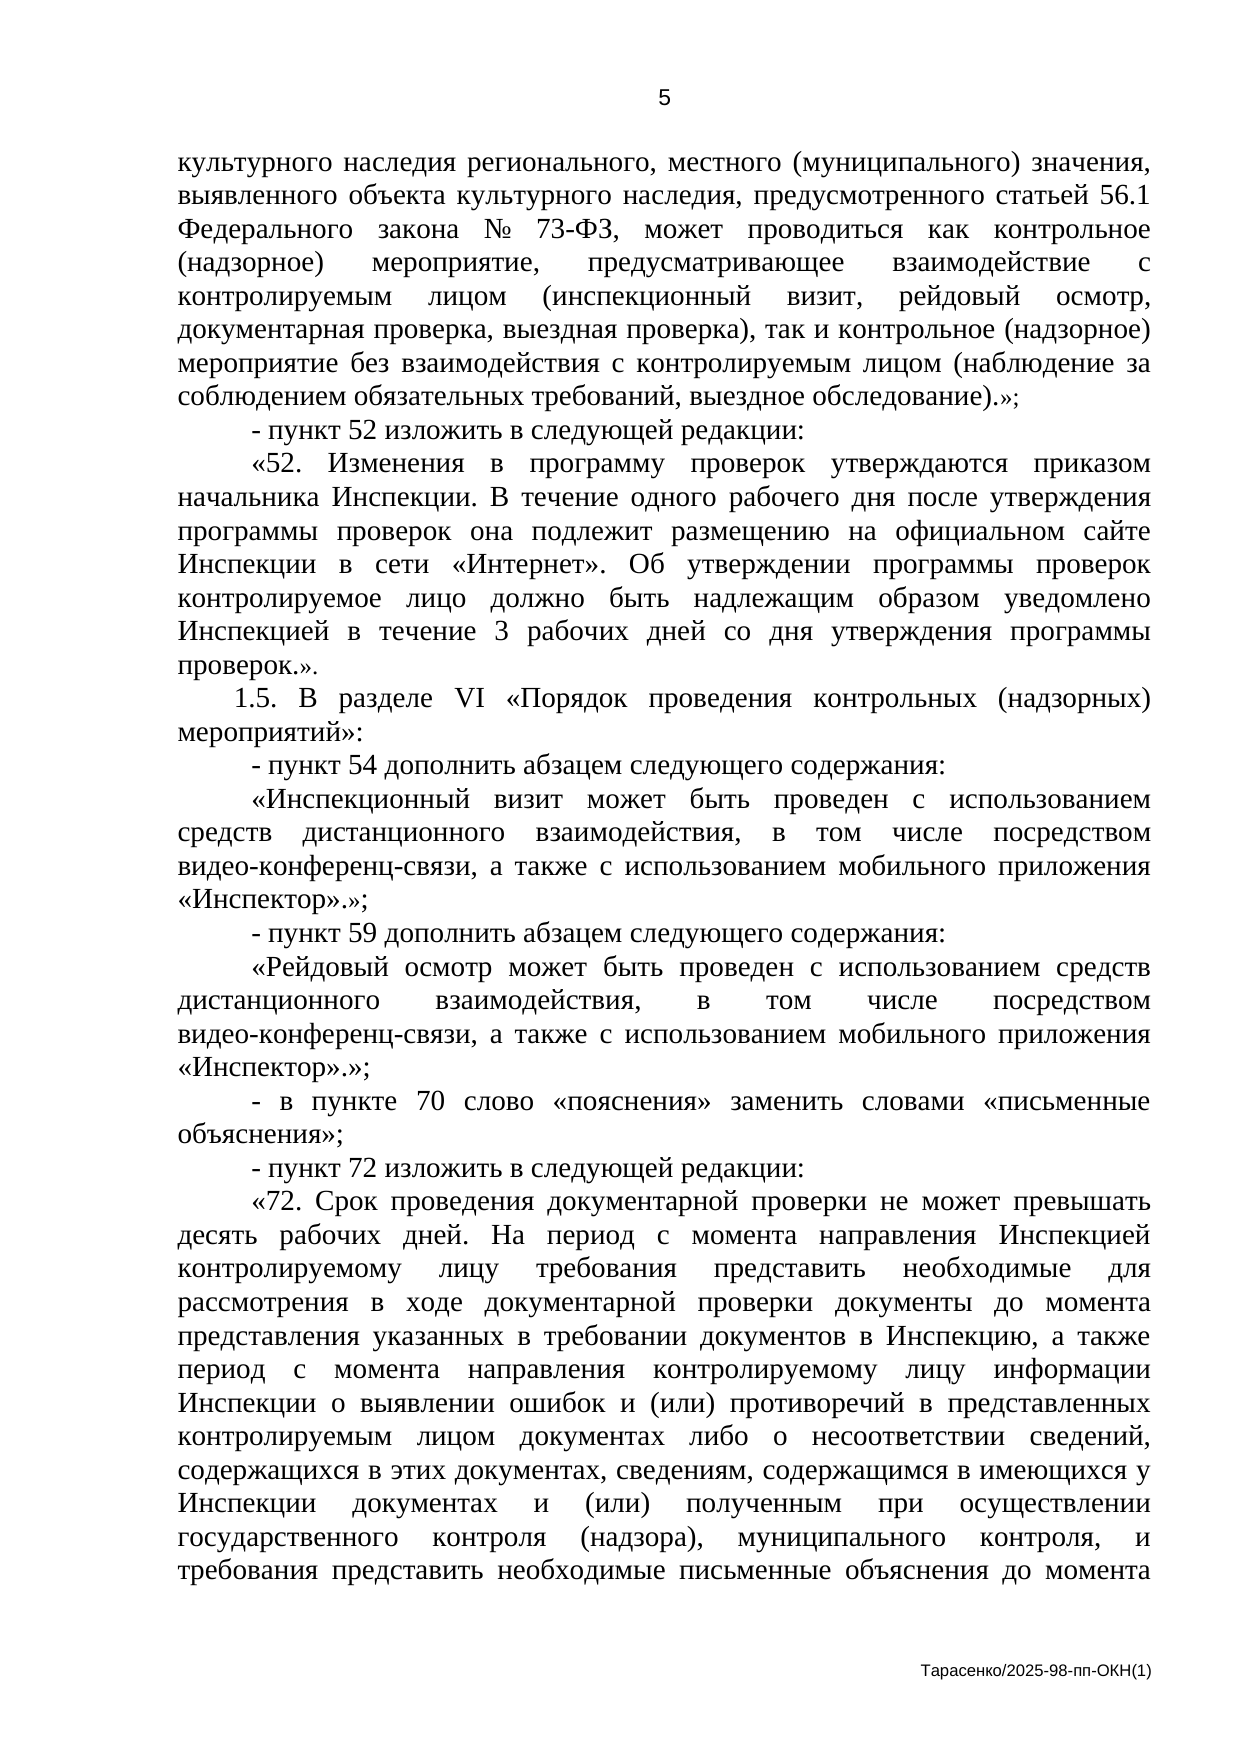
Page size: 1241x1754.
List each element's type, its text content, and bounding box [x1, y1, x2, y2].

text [177, 1183, 1152, 1586]
text «52. Изменения в программу проверок утверждаются приказом начальника Инспекции. В течение одного рабочего дня после утверждения программы проверок она подлежит размещению на официальном сайте Инспекции в сети «Интернет». Об утверждении программы проверок контролируемое лицо должно быть надлежащим образом уведомлено Инспекцией в течение 3 рабочих дней со дня утверждения программы проверок.». [177, 446, 1152, 680]
text «Инспекционный визит может быть проведен с использованием средств дистанционного взаимодействия, в том числе посредством видео-конференц-связи, а также с использованием мобильного приложения «Инспектор».»; [177, 781, 1152, 915]
text 1.5. В разделе VI «Порядок проведения контрольных (надзорных) мероприятий»: [177, 680, 1152, 747]
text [177, 144, 1152, 412]
text - пункт 72 изложить в следующей редакции: [177, 1150, 1152, 1183]
text - пункт 54 дополнить абзацем следующего содержания: [177, 747, 1152, 781]
text - пункт 52 изложить в следующей редакции: [177, 412, 1152, 446]
text - пункт 59 дополнить абзацем следующего содержания: [177, 915, 1152, 949]
text - в пункте 70 слово «пояснения» заменить словами «письменные объяснения»; [177, 1083, 1152, 1150]
text «Рейдовый осмотр может быть проведен с использованием средств дистанционного взаимодействия, в том числе посредством видео-конференц-связи, а также с использованием мобильного приложения «Инспектор».»; [177, 949, 1152, 1083]
